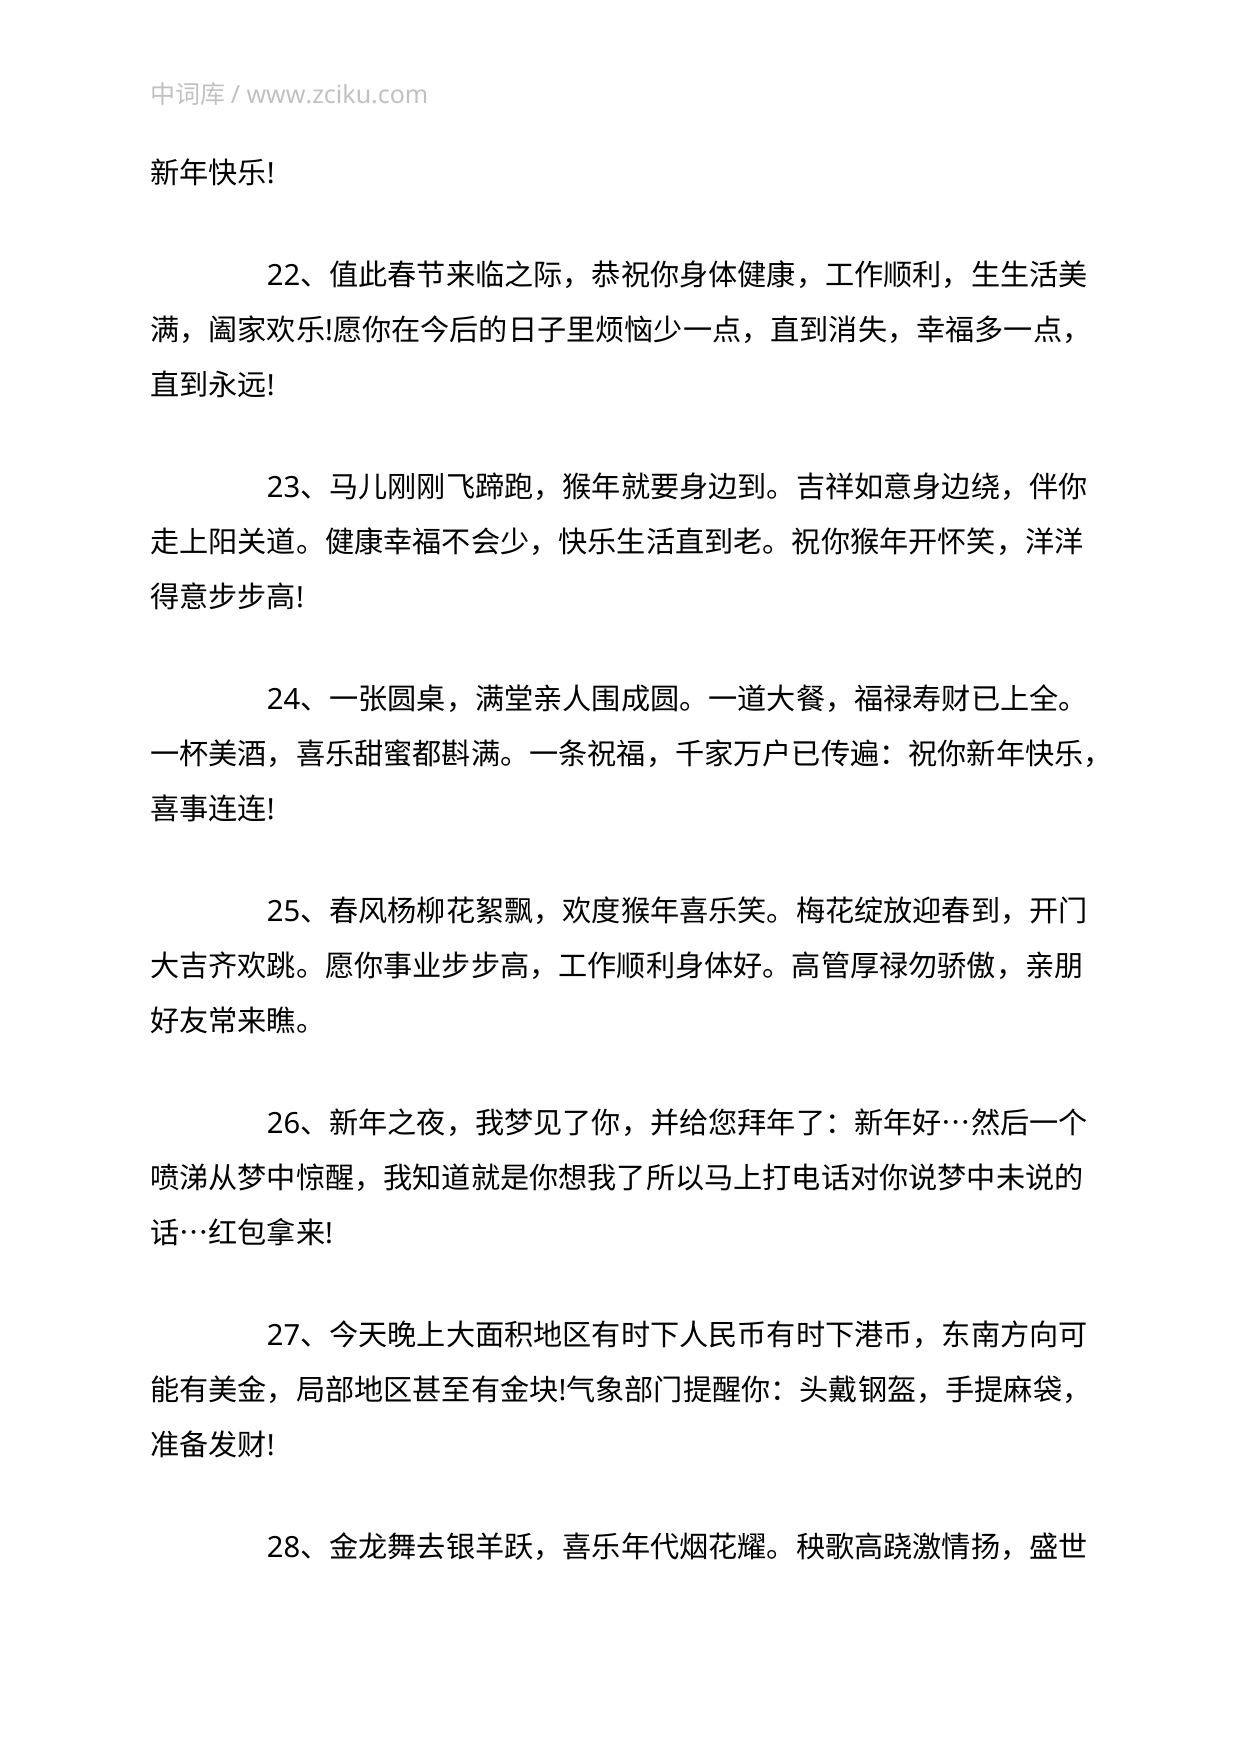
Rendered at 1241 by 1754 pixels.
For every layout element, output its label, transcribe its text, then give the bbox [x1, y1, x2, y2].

text 22、值此春节来临之际，恭祝你身体健康，工作顺利，生生活美满，阖家欢乐!愿你在今后的日子里烦恼少一点，直到消失，幸福多一点，直到永远! [150, 252, 1090, 404]
text 23、马儿刚刚飞蹄跑，猴年就要身边到。吉祥如意身边绕，伴你走上阳关道。健康幸福不会少，快乐生活直到老。祝你猴年开怀笑，洋洋得意步步高! [150, 464, 1090, 616]
text 24、一张圆桌，满堂亲人围成圆。一道大餐，福禄寿财已上全。一杯美酒，喜乐甜蜜都斟满。一条祝福，千家万户已传遍：祝你新年快乐，喜事连连! [150, 676, 1090, 828]
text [150, 1523, 1090, 1566]
text 25、春风杨柳花絮飘，欢度猴年喜乐笑。梅花绽放迎春到，开门大吉齐欢跳。愿你事业步步高，工作顺利身体好。高管厚禄勿骄傲，亲朋好友常来瞧。 [150, 888, 1090, 1040]
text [150, 150, 1090, 192]
text 26、新年之夜，我梦见了你，并给您拜年了：新年好…然后一个喷涕从梦中惊醒，我知道就是你想我了所以马上打电话对你说梦中未说的话…红包拿来! [150, 1099, 1090, 1252]
text 27、今天晚上大面积地区有时下人民币有时下港币，东南方向可能有美金，局部地区甚至有金块!气象部门提醒你：头戴钢盔，手提麻袋，准备发财! [150, 1311, 1090, 1464]
